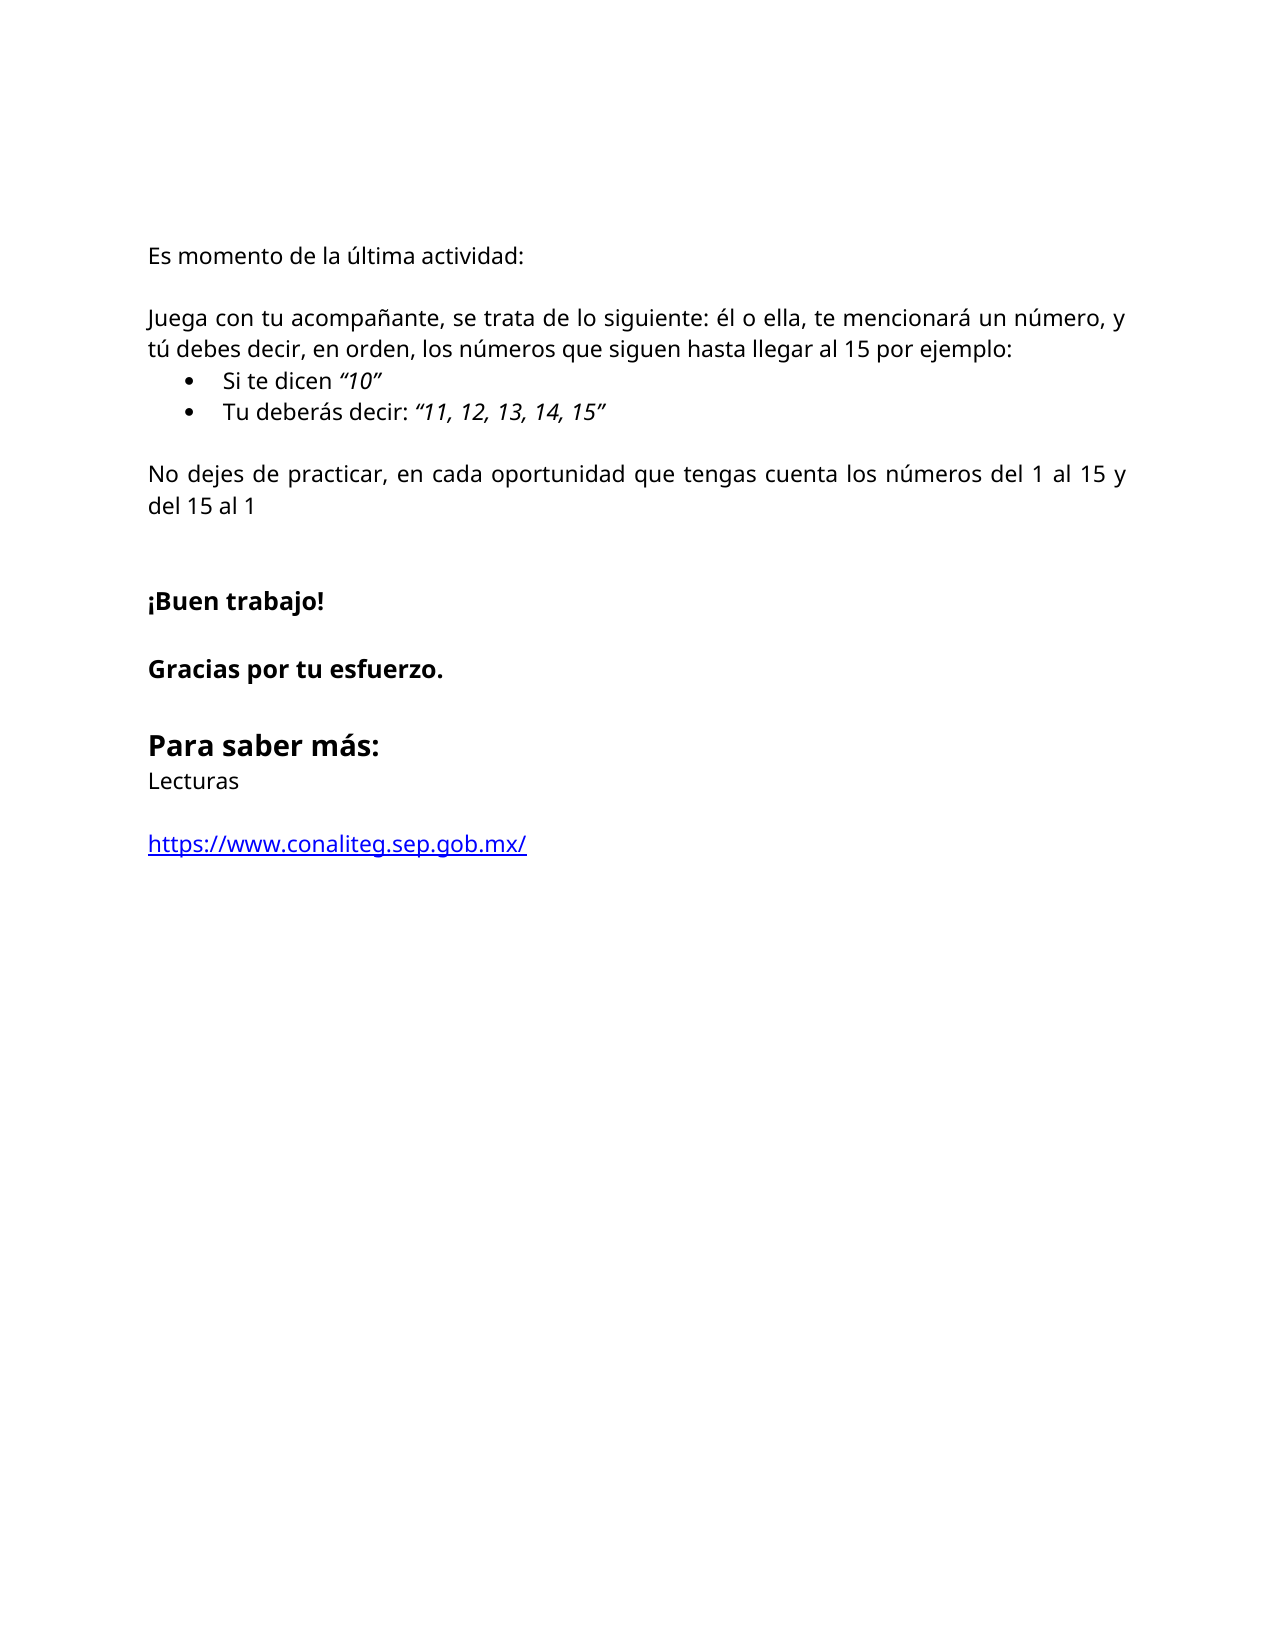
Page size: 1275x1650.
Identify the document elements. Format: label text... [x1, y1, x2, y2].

list Si te dicen “10” [185, 365, 1127, 396]
list Tu deberás decir: “11, 12, 13, 14, 15” [185, 396, 1127, 427]
text No dejes de practicar, en cada oportunidad que tengas cuenta los números del 1 al 15 y del 15 al 1 [148, 458, 1127, 521]
text Es momento de la última actividad: [148, 240, 1127, 271]
text Para saber más: [148, 725, 1127, 765]
text https://www.conaliteg.sep.gob.mx/ [148, 827, 1127, 859]
text Lecturas [148, 765, 1127, 796]
text Gracias por tu esfuerzo. [148, 652, 1127, 686]
text Juega con tu acompañante, se trata de lo siguiente: él o ella, te mencionará un número, y tú debes decir, en orden, los números que siguen hasta llegar al 15 por ejemplo: [148, 302, 1127, 365]
text ¡Buen trabajo! [148, 583, 1127, 617]
